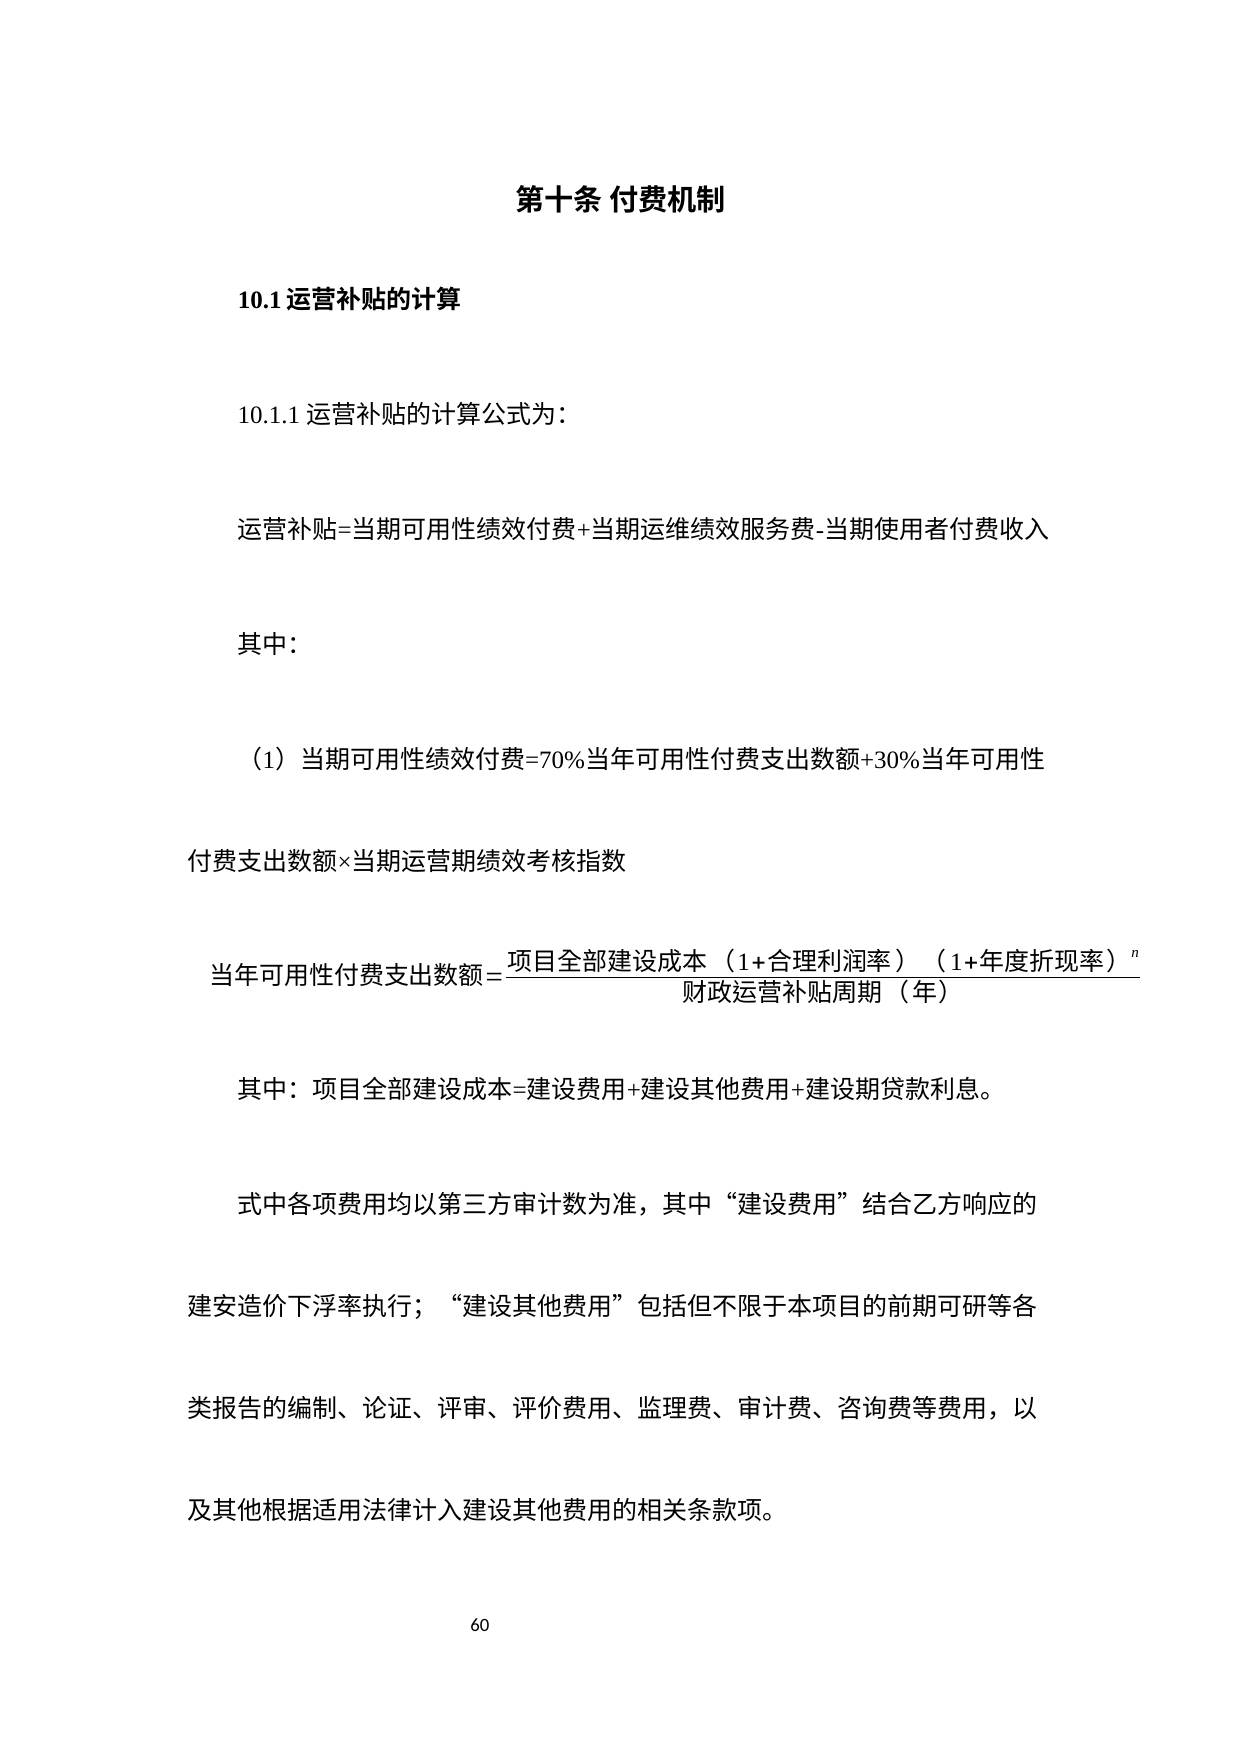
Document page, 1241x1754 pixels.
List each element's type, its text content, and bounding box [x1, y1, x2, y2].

text 运营补贴=当期可用性绩效付费+当期运维绩效服务费-当期使用者付费收入 [187, 494, 1053, 562]
text （1）当期可用性绩效付费=70%当年可用性付费支出数额+30%当年可用性付费支出数额×当期运营期绩效考核指数 [187, 724, 1053, 894]
subtitle 第十条 付费机制 [187, 164, 1053, 232]
text 其中： [187, 609, 1053, 677]
text 式中各项费用均以第三方审计数为准，其中“建设费用”结合乙方响应的建安造价下浮率执行；“建设其他费用”包括但不限于本项目的前期可研等各类报告的编制、论证、评审、评价费用、监理费、审计费、咨询费等费用，以及其他根据适用法律计入建设其他费用的相关条款项。 [187, 1169, 1053, 1542]
subtitle 10.1运营补贴的计算 [187, 263, 1053, 331]
text 10.1.1 运营补贴的计算公式为： [187, 378, 1053, 446]
text 其中：项目全部建设成本=建设费用+建设其他费用+建设期贷款利息。 [187, 1053, 1053, 1121]
